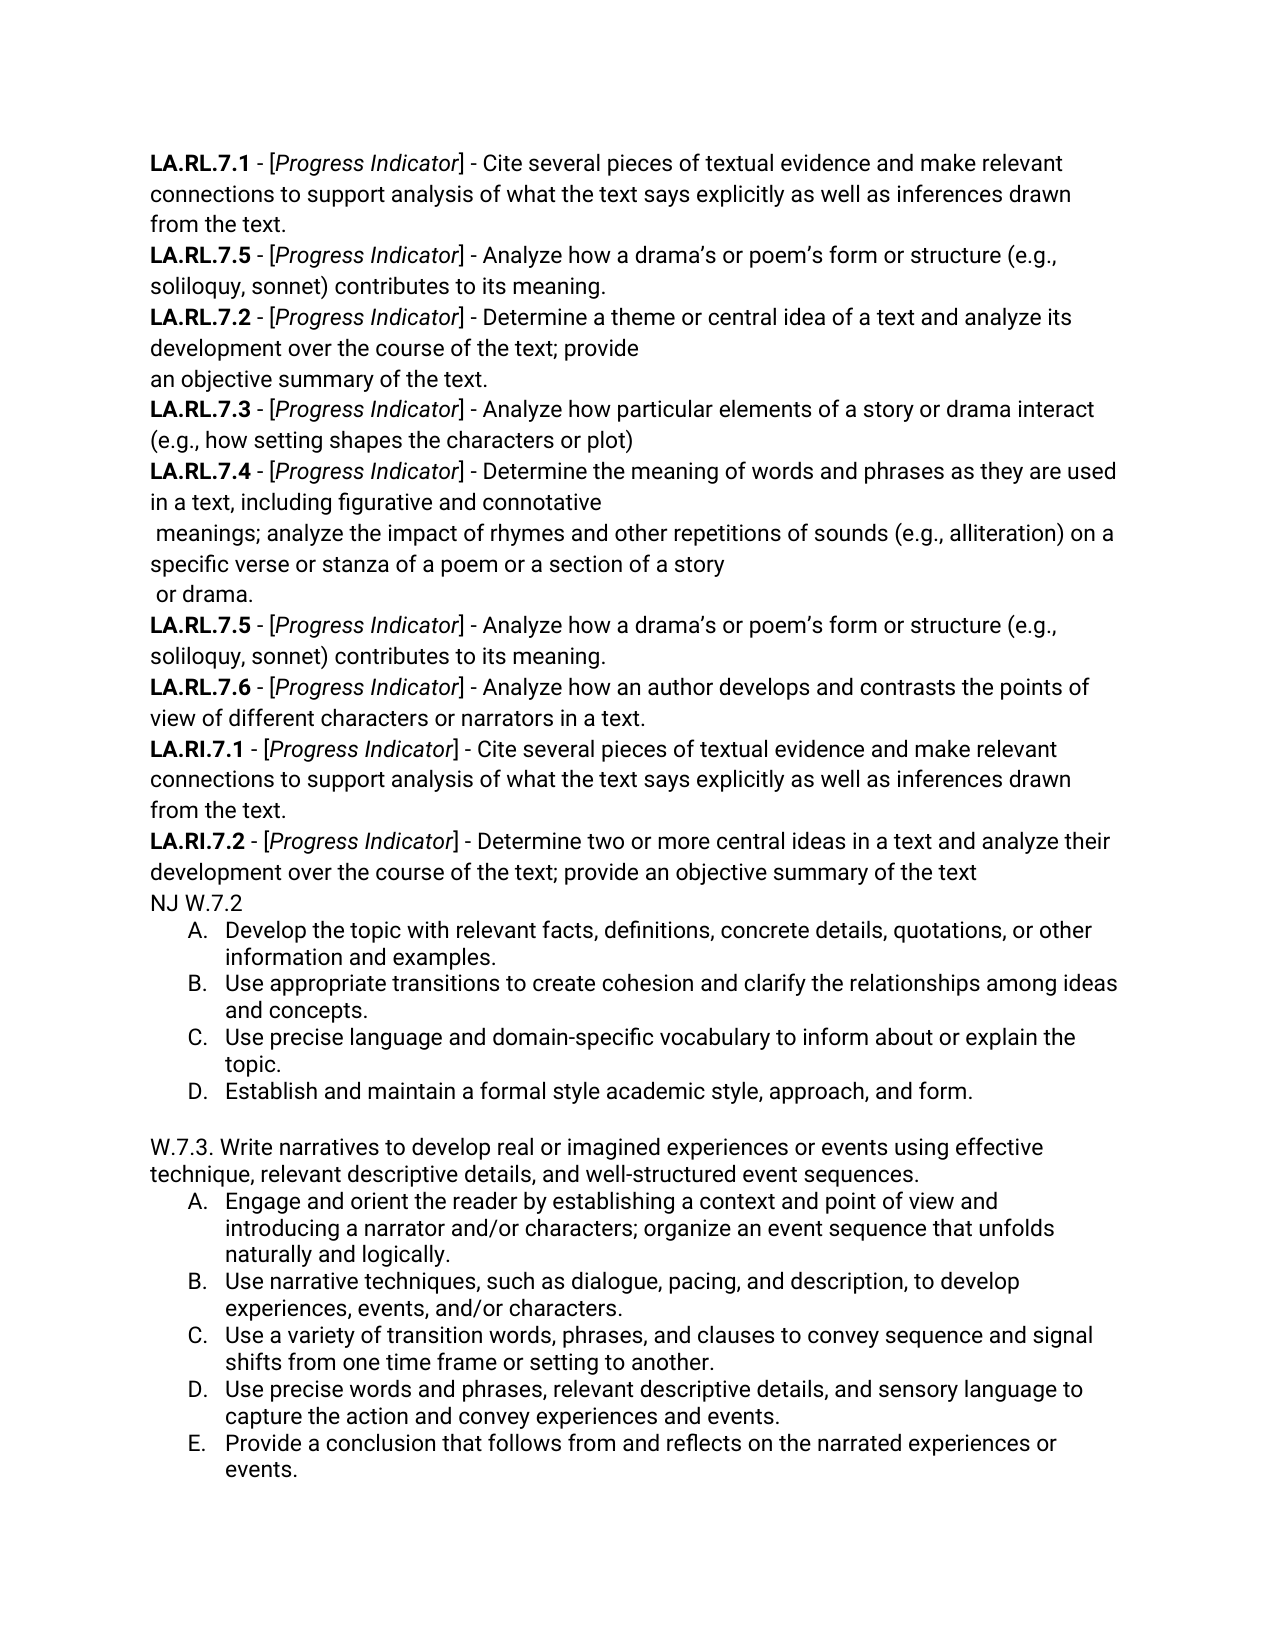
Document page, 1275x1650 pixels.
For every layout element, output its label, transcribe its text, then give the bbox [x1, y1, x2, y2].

list Establish and maintain a formal style academic style, approach, and form. [187, 1078, 1125, 1105]
list Provide a conclusion that follows from and reflects on the narrated experiences or events. [187, 1430, 1107, 1483]
list Use a variety of transition words, phrases, and clauses to convey sequence and signal shifts from one time frame or setting to another. [187, 1322, 1107, 1376]
list Develop the topic with relevant facts, definitions, concrete details, quotations, or other information and examples. [187, 917, 1125, 971]
list Use precise words and phrases, relevant descriptive details, and sensory language to capture the action and convey experiences and events. [187, 1376, 1107, 1430]
text LA.RL.7.6 - [Progress Indicator] - Analyze how an author develops and contrasts the points of view of different characters or narrators in a text. [150, 674, 1125, 732]
text W.7.3. Write narratives to develop real or imagined experiences or events using effective technique, relevant descriptive details, and well-structured event sequences. [150, 1134, 1107, 1188]
list Use narrative techniques, such as dialogue, pacing, and description, to develop experiences, events, and/or characters. [187, 1268, 1107, 1322]
text LA.RL.7.5 - [Progress Indicator] - Analyze how a drama’s or poem’s form or structure (e.g., soliloquy, sonnet) contributes to its meaning. [150, 612, 1125, 670]
text LA.RL.7.4 - [Progress Indicator] - Determine the meaning of words and phrases as they are used in a text, including figurative and connotative [150, 458, 1125, 516]
text LA.RL.7.3 - [Progress Indicator] - Analyze how particular elements of a story or drama interact (e.g., how setting shapes the characters or plot) [150, 397, 1125, 454]
text or drama. [150, 582, 1125, 608]
text NJ W.7.2 [150, 890, 1125, 917]
list Use precise language and domain-specific vocabulary to inform about or explain the topic. [187, 1024, 1125, 1078]
text LA.RL.7.1 - [Progress Indicator] - Cite several pieces of textual evidence and make relevant connections to support analysis of what the text says explicitly as well as inferences drawn from the text. [150, 150, 1125, 238]
text meanings; analyze the impact of rhymes and other repetitions of sounds (e.g., alliteration) on a specific verse or stanza of a poem or a section of a story [150, 520, 1125, 578]
text LA.RL.7.5 - [Progress Indicator] - Analyze how a drama’s or poem’s form or structure (e.g., soliloquy, sonnet) contributes to its meaning. [150, 242, 1125, 300]
list Engage and orient the reader by establishing a context and point of view and introducing a narrator and/or characters; organize an event sequence that unfolds naturally and logically. [187, 1188, 1107, 1268]
text an objective summary of the text. [150, 366, 1125, 393]
text LA.RL.7.2 - [Progress Indicator] - Determine a theme or central idea of a text and analyze its development over the course of the text; provide [150, 304, 1125, 362]
list Use appropriate transitions to create cohesion and clarify the relationships among ideas and concepts. [187, 971, 1125, 1024]
text LA.RI.7.1 - [Progress Indicator] - Cite several pieces of textual evidence and make relevant connections to support analysis of what the text says explicitly as well as inferences drawn from the text. [150, 736, 1125, 824]
text LA.RI.7.2 - [Progress Indicator] - Determine two or more central ideas in a text and analyze their development over the course of the text; provide an objective summary of the text [150, 828, 1125, 886]
